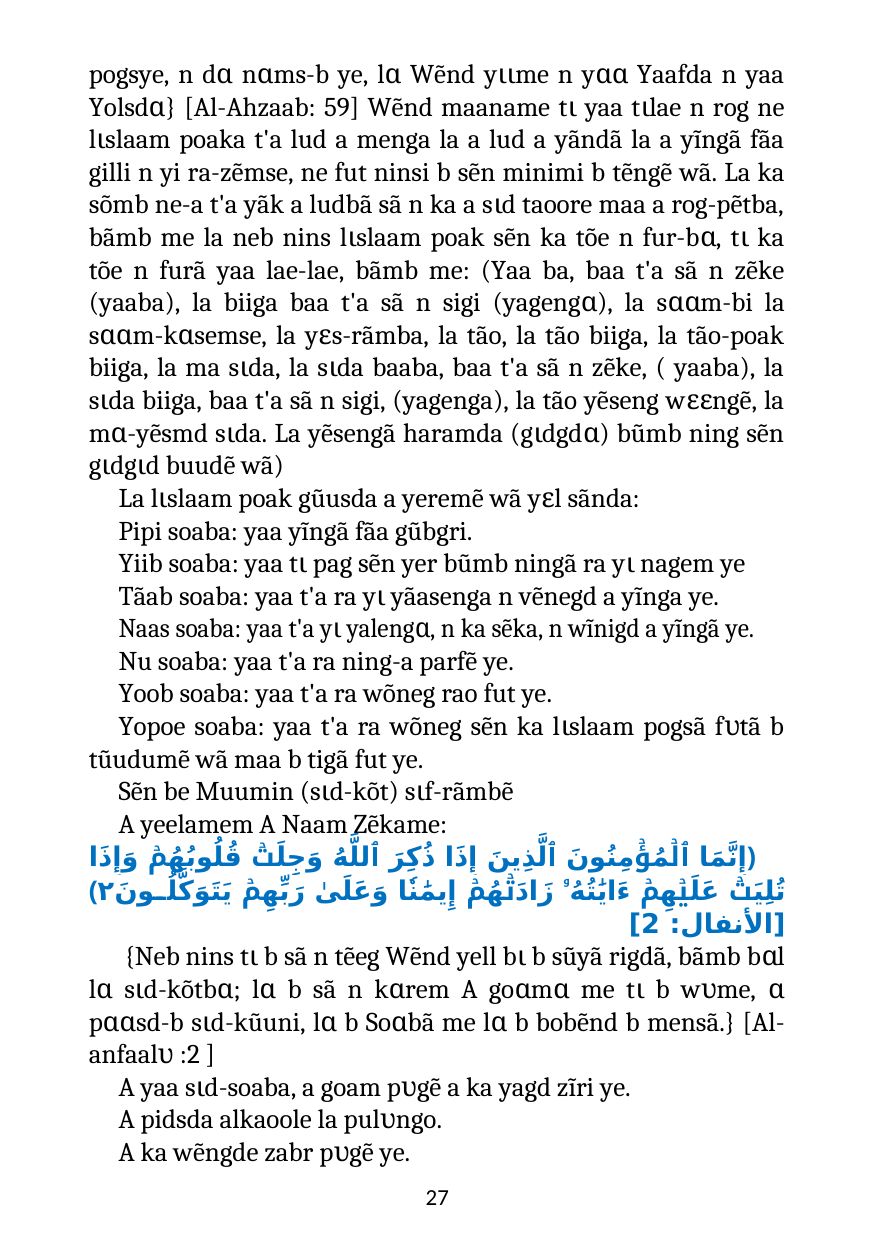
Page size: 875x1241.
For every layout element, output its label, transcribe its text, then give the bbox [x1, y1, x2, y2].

text Yopoe soaba: yaa t'a ra wõneg sẽn ka lɩslaam pogsã fʋtã b tũudumẽ wã maa b tigã fut ye. [89, 711, 785, 775]
text Pipi soaba: yaa yĩngã fãa gũbgri. [89, 516, 785, 547]
text Yiib soaba: yaa tɩ pag sẽn yer bũmb ningã ra yɩ nagem ye [89, 548, 785, 579]
text Tãab soaba: yaa t'a ra yɩ yãasenga n vẽnegd a yĩnga ye. [89, 581, 785, 612]
text A ka wẽngde zabr pʋgẽ ye. [89, 1137, 785, 1168]
text A yaa sɩd-soaba, a goam pʋgẽ a ka yagd zĩri ye. [89, 1072, 785, 1103]
text Yoob soaba: yaa t'a ra wõneg rao fut ye. [89, 678, 785, 710]
text Nu soaba: yaa t'a ra ning-a parfẽ ye. [89, 646, 785, 677]
text Sẽn be Muumin (sɩd-kõt) sɩf-rãmbẽ [89, 776, 785, 807]
text Naas soaba: yaa t'a yɩ yalengɑ, n ka sẽka, n wĩnigd a yĩngã ye. [89, 613, 785, 644]
text ﴿إِنَّمَا ٱلۡمُؤۡمِنُونَ ٱلَّذِينَ إِذَا ذُكِرَ ٱللَّهُ وَجِلَتۡ قُلُوبُهُمۡ وَإِذَا تُلِيَتۡ عَلَيۡهِمۡ ءَايَٰتُهُۥ زَادَتۡهُمۡ إِيمَٰنٗا وَعَلَىٰ رَبِّهِمۡ يَتَوَكَّلُونَ٢﴾ [الأنفال: 2] [89, 906, 785, 940]
text La lɩslaam poak gũusda a yeremẽ wã yεl sãnda: [89, 483, 785, 514]
text {Neb nins tɩ b sã n tẽeg Wẽnd yell bɩ b sũyã rigdã, bãmb bɑl lɑ sɩd-kõtbɑ; lɑ b sã n kɑrem A goɑmɑ me tɩ b wʋme, ɑ pɑɑsd-b sɩd-kũuni, lɑ b Soɑbã me lɑ b bobẽnd b mensã.} [Al-anfaalʋ :2 ] [89, 941, 785, 1070]
text A yeelamem A Naam Zẽkame: [89, 809, 785, 840]
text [89, 59, 785, 481]
text A pidsda alkaoole la pulʋngo. [89, 1104, 785, 1136]
